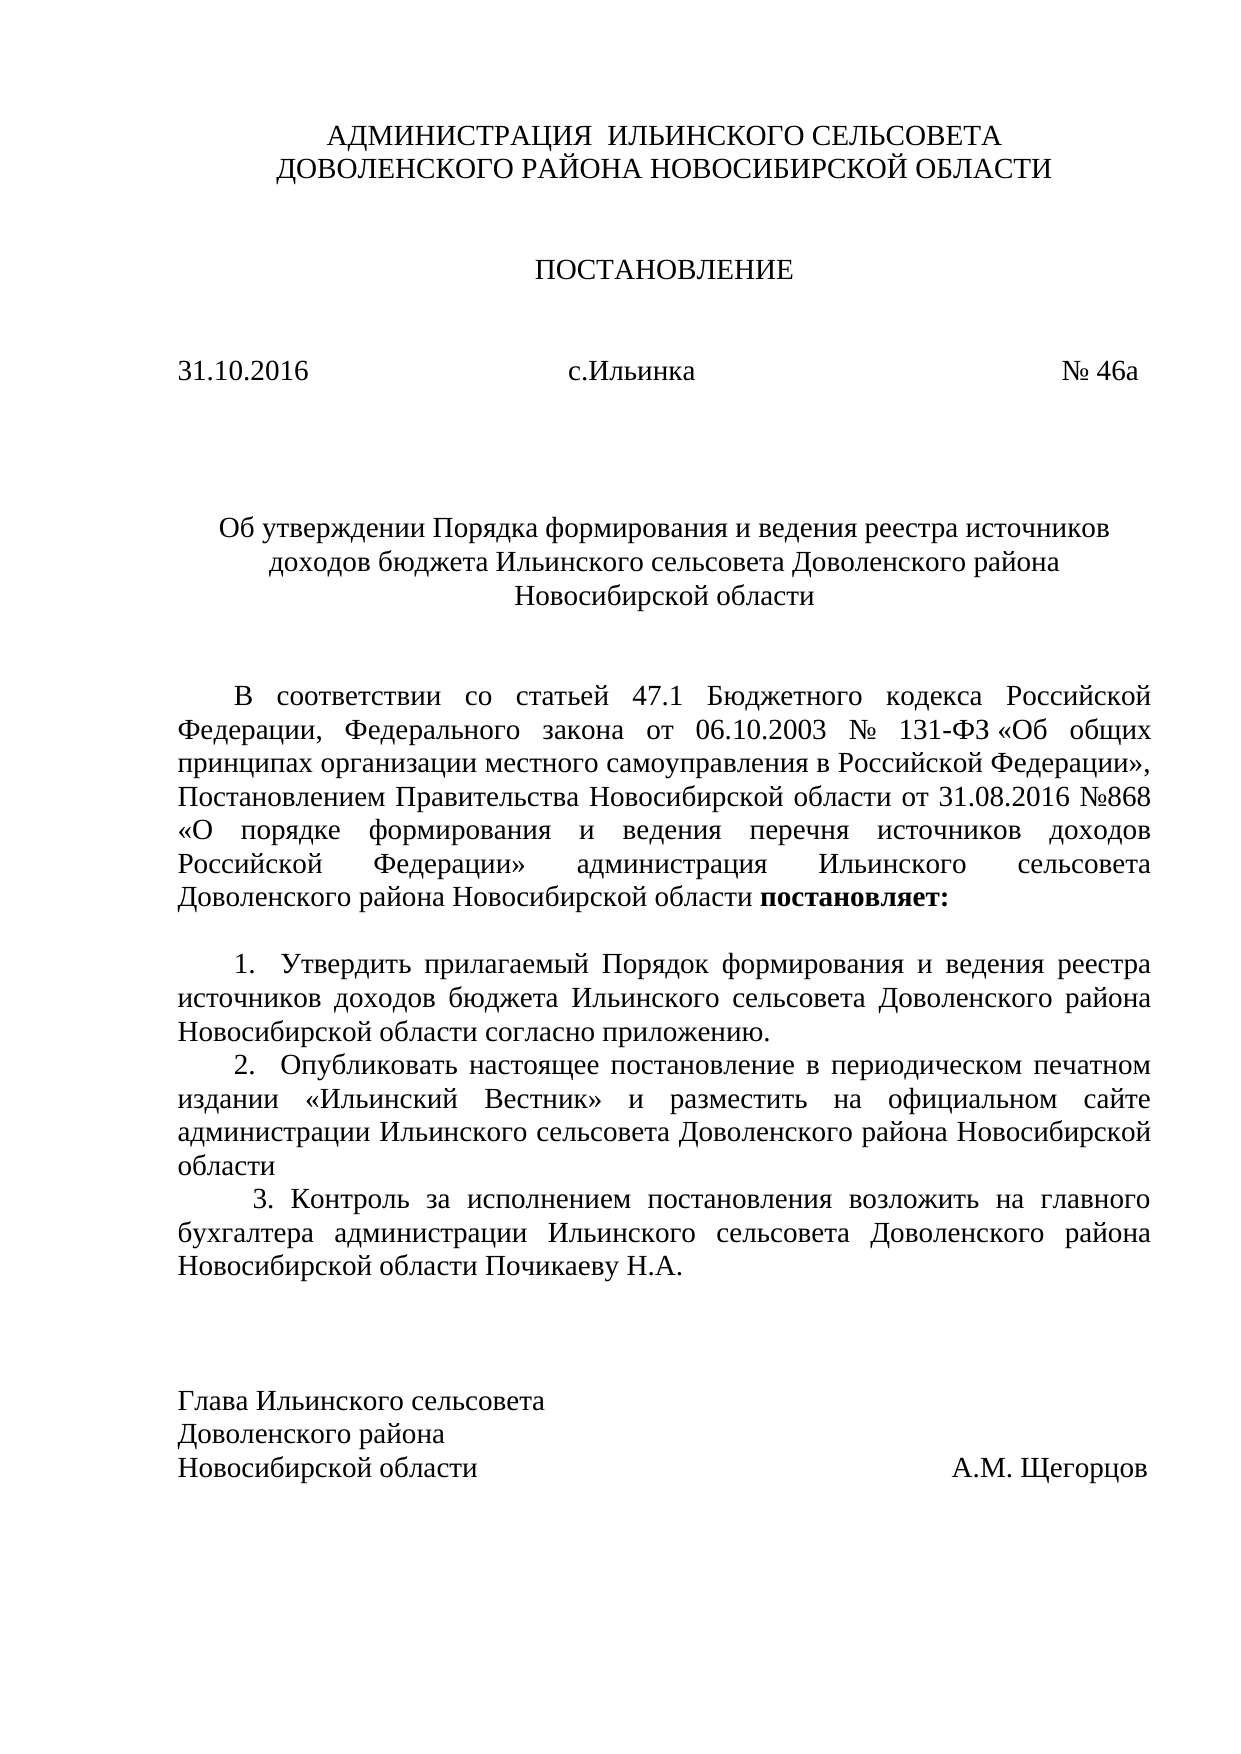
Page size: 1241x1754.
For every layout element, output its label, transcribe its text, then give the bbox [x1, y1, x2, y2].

list Утвердить прилагаемый Порядок формирования и ведения реестра источников доходов бюджета Ильинского сельсовета Доволенского района Новосибирской области согласно приложению. [177, 947, 1152, 1047]
text ДОВОЛЕНСКОГО РАЙОНА НОВОСИБИРСКОЙ ОБЛАСТИ [177, 152, 1152, 185]
text АДМИНИСТРАЦИЯ ИЛЬИНСКОГО СЕЛЬСОВЕТА [177, 118, 1152, 152]
text Об утверждении Порядка формирования и ведения реестра источников доходов бюджета Ильинского сельсовета Доволенского района Новосибирской области [177, 511, 1152, 611]
text В соответствии со статьей 47.1 Бюджетного кодекса Российской Федерации, Федерального закона от 06.10.2003 № 131-ФЗ «Об общих принципах организации местного самоуправления в Российской Федерации», Постановлением Правительства Новосибирской области от 31.08.2016 №868 «О порядке формирования и ведения перечня источников доходов Российской Федерации» администрация Ильинского сельсовета Доволенского района Новосибирской области постановляет: [177, 678, 1152, 913]
text Глава Ильинского сельсовета [177, 1383, 1152, 1416]
text Новосибирской области А.М. Щегорцов [177, 1450, 1152, 1483]
text ПОСТАНОВЛЕНИЕ [177, 252, 1152, 286]
list Опубликовать настоящее постановление в периодическом печатном издании «Ильинский Вестник» и разместить на официальном сайте администрации Ильинского сельсовета Доволенского района Новосибирской области [177, 1047, 1152, 1181]
text 31.10.2016 с.Ильинка № 46а [177, 353, 1152, 386]
text Доволенского района [177, 1416, 1152, 1450]
text 3. Контроль за исполнением постановления возложить на главного бухгалтера администрации Ильинского сельсовета Доволенского района Новосибирской области Почикаеву Н.А. [177, 1181, 1152, 1282]
